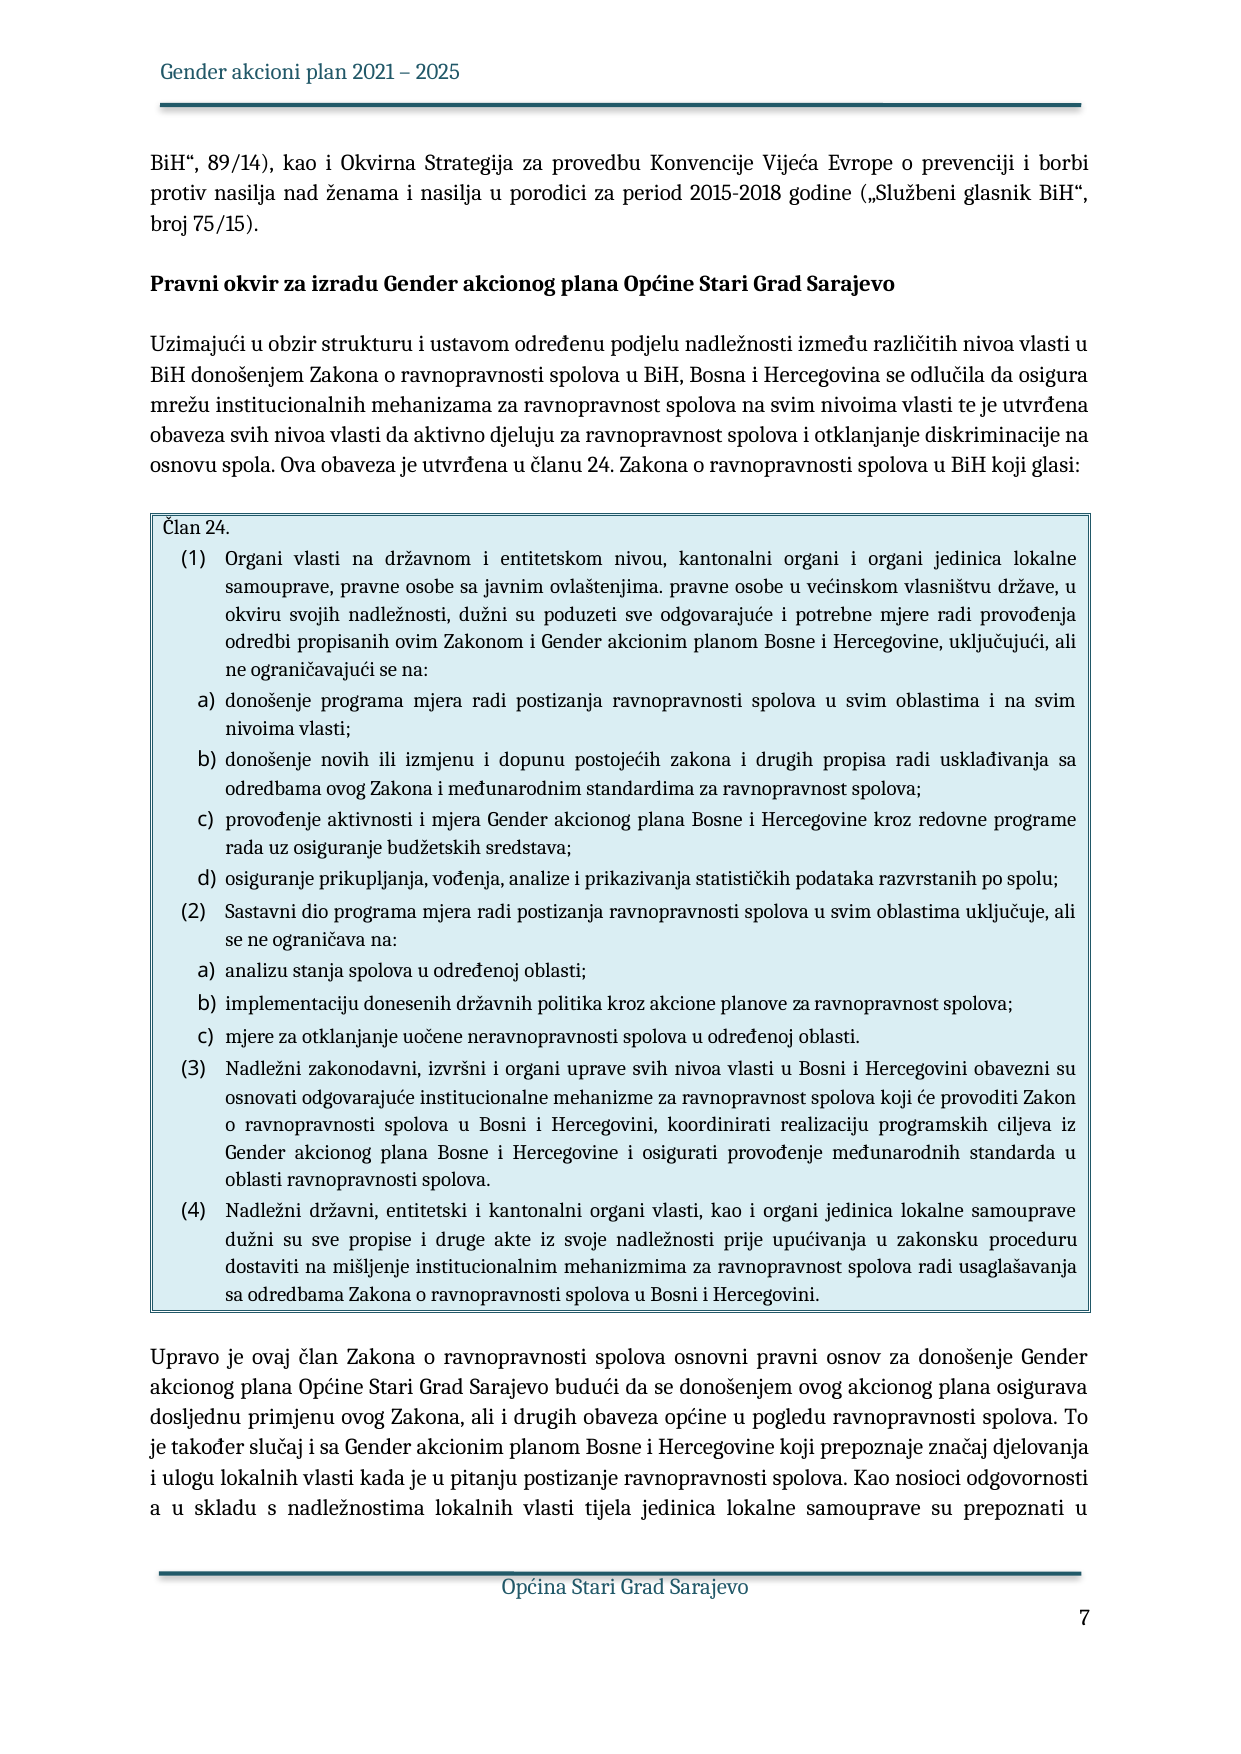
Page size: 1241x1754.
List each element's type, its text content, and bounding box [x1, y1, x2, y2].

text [150, 1343, 1090, 1521]
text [150, 150, 1090, 237]
subtitle Pravni okvir za izradu Gender akcionog plana Općine Stari Grad Sarajevo [150, 271, 1090, 297]
table_header Član 24. Organi vlasti na državnom i entitetskom nivou, kantonalni organi i organi jedinica lokalne samouprave, pravne osobe sa javnim ovlaštenjima. pravne osobe u većinskom vlasništvu države, u okviru svojih nadležnosti, dužni su poduzeti sve odgovarajuće i potrebne mjere radi provođenja odredbi propisanih ovim Zakonom i Gender akcionim planom Bosne i Hercegovine, uključujući, ali ne ograničavajući se na: donošenje programa mjera radi postizanja ravnopravnosti spolova u svim oblastima i na svim nivoima vlasti; donošenje novih ili izmjenu i dopunu postojećih zakona i drugih propisa radi usklađivanja sa odredbama ovog Zakona i međunarodnim standardima za ravnopravnost spolova; provođenje aktivnosti i mjera Gender akcionog plana Bosne i Hercegovine kroz redovne programe rada uz osiguranje budžetskih sredstava; osiguranje prikupljanja, vođenja, analize i prikazivanja statističkih podataka razvrstanih po spolu; Sastavni dio programa mjera radi postizanja ravnopravnosti spolova u svim oblastima uključuje, ali se ne ograničava na: analizu stanja spolova u određenoj oblasti; implementaciju donesenih državnih politika kroz akcione planove za ravnopravnost spolova; mjere za otklanjanje uočene neravnopravnosti spolova u određenoj oblasti. Nadležni zakonodavni, izvršni i organi uprave svih nivoa vlasti u Bosni i Hercegovini obavezni su osnovati odgovarajuće institucionalne mehanizme za ravnopravnost spolova koji će provoditi Zakon o ravnopravnosti spolova u Bosni i Hercegovini, koordinirati realizaciju programskih ciljeva iz Gender akcionog plana Bosne i Hercegovine i osigurati provođenje međunarodnih standarda u oblasti ravnopravnosti spolova. Nadležni državni, entitetski i kantonalni organi vlasti, kao i organi jedinica lokalne samouprave dužni su sve propise i druge akte iz svoje nadležnosti prije upućivanja u zakonsku proceduru dostaviti na mišljenje institucionalnim mehanizmima za ravnopravnost spolova radi usaglašavanja sa odredbama Zakona o ravnopravnosti spolova u Bosni i Hercegovini. [153, 516, 1088, 1310]
text Uzimajući u obzir strukturu i ustavom određenu podjelu nadležnosti između različitih nivoa vlasti u BiH donošenjem Zakona o ravnopravnosti spolova u BiH, Bosna i Hercegovina se odlučila da osigura mrežu institucionalnih mehanizama za ravnopravnost spolova na svim nivoima vlasti te je utvrđena obaveza svih nivoa vlasti da aktivno djeluju za ravnopravnost spolova i otklanjanje diskriminacije na osnovu spola. Ova obaveza je utvrđena u članu 24. Zakona o ravnopravnosti spolova u BiH koji glasi: [150, 331, 1090, 478]
